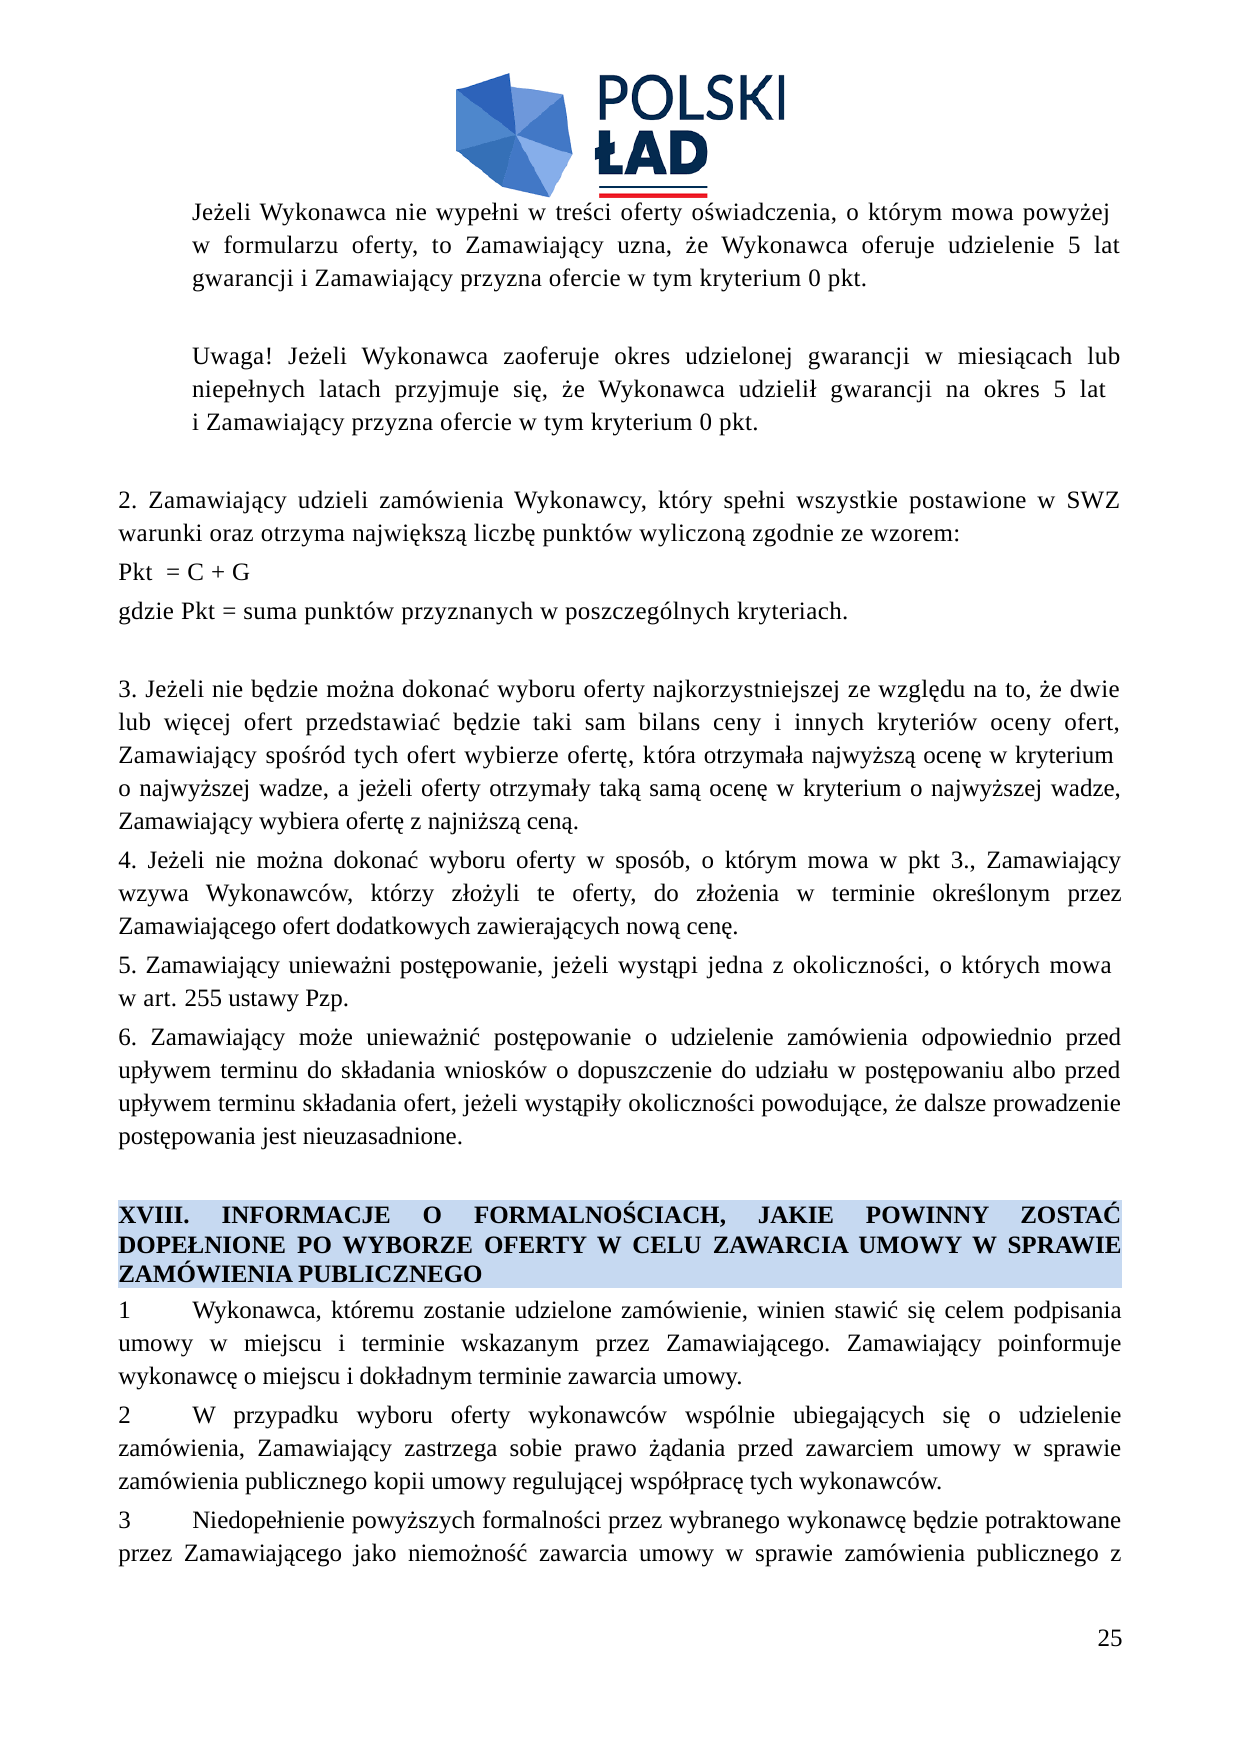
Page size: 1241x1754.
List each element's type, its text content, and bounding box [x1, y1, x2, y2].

text 4. Jeżeli nie można dokonać wyboru oferty w sposób, o którym mowa w pkt 3., Zamawiający wzywa Wykonawców, którzy złożyli te oferty, do złożenia w terminie określonym przez Zamawiającego ofert dodatkowych zawierających nową cenę. [118, 845, 1122, 940]
text 3. Jeżeli nie będzie można dokonać wyboru oferty najkorzystniejszej ze względu na to, że dwie lub więcej ofert przedstawiać będzie taki sam bilans ceny i innych kryteriów oceny ofert, Zamawiający spośród tych ofert wybierze ofertę, która otrzymała najwyższą ocenę w kryterium o najwyższej wadze, a jeżeli oferty otrzymały taką samą ocenę w kryterium o najwyższej wadze, Zamawiający wybiera ofertę z najniższą ceną. [118, 674, 1122, 835]
text Jeżeli Wykonawca nie wypełni w treści oferty oświadczenia, o którym mowa powyżej w formularzu oferty, to Zamawiający uzna, że Wykonawca oferuje udzielenie 5 lat gwarancji i Zamawiający przyzna ofercie w tym kryterium 0 pkt. [192, 197, 1122, 292]
text 5. Zamawiający unieważni postępowanie, jeżeli wystąpi jedna z okoliczności, o których mowa w art. 255 ustawy Pzp. [118, 950, 1122, 1012]
picture [456, 73, 785, 198]
text 2. Zamawiający udzieli zamówienia Wykonawcy, który spełni wszystkie postawione w SWZ warunki oraz otrzyma największą liczbę punktów wyliczoną zgodnie ze wzorem: [118, 485, 1122, 547]
text Uwaga! Jeżeli Wykonawca zaoferuje okres udzielonej gwarancji w miesiącach lub niepełnych latach przyjmuje się, że Wykonawca udzielił gwarancji na okres 5 lat i Zamawiający przyzna ofercie w tym kryterium 0 pkt. [192, 341, 1122, 436]
text Pkt = C + G [118, 557, 1122, 586]
list Wykonawca, któremu zostanie udzielone zamówienie, winien stawić się celem podpisania umowy w miejscu i terminie wskazanym przez Zamawiającego. Zamawiający poinformuje wykonawcę o miejscu i dokładnym terminie zawarcia umowy. [118, 1295, 1122, 1390]
text XVIII. INFORMACJE O FORMALNOŚCIACH, JAKIE POWINNY ZOSTAĆ DOPEŁNIONE PO WYBORZE OFERTY W CELU ZAWARCIA UMOWY W SPRAWIE ZAMÓWIENIA PUBLICZNEGO [118, 1200, 1122, 1288]
text 6. Zamawiający może unieważnić postępowanie o udzielenie zamówienia odpowiednio przed upływem terminu do składania wniosków o dopuszczenie do udziału w postępowaniu albo przed upływem terminu składania ofert, jeżeli wystąpiły okoliczności powodujące, że dalsze prowadzenie postępowania jest nieuzasadnione. [118, 1022, 1122, 1150]
list W przypadku wyboru oferty wykonawców wspólnie ubiegających się o udzielenie zamówienia, Zamawiający zastrzega sobie prawo żądania przed zawarciem umowy w sprawie zamówienia publicznego kopii umowy regulującej współpracę tych wykonawców. [118, 1400, 1122, 1495]
text gdzie Pkt = suma punktów przyznanych w poszczególnych kryteriach. [118, 596, 1122, 625]
